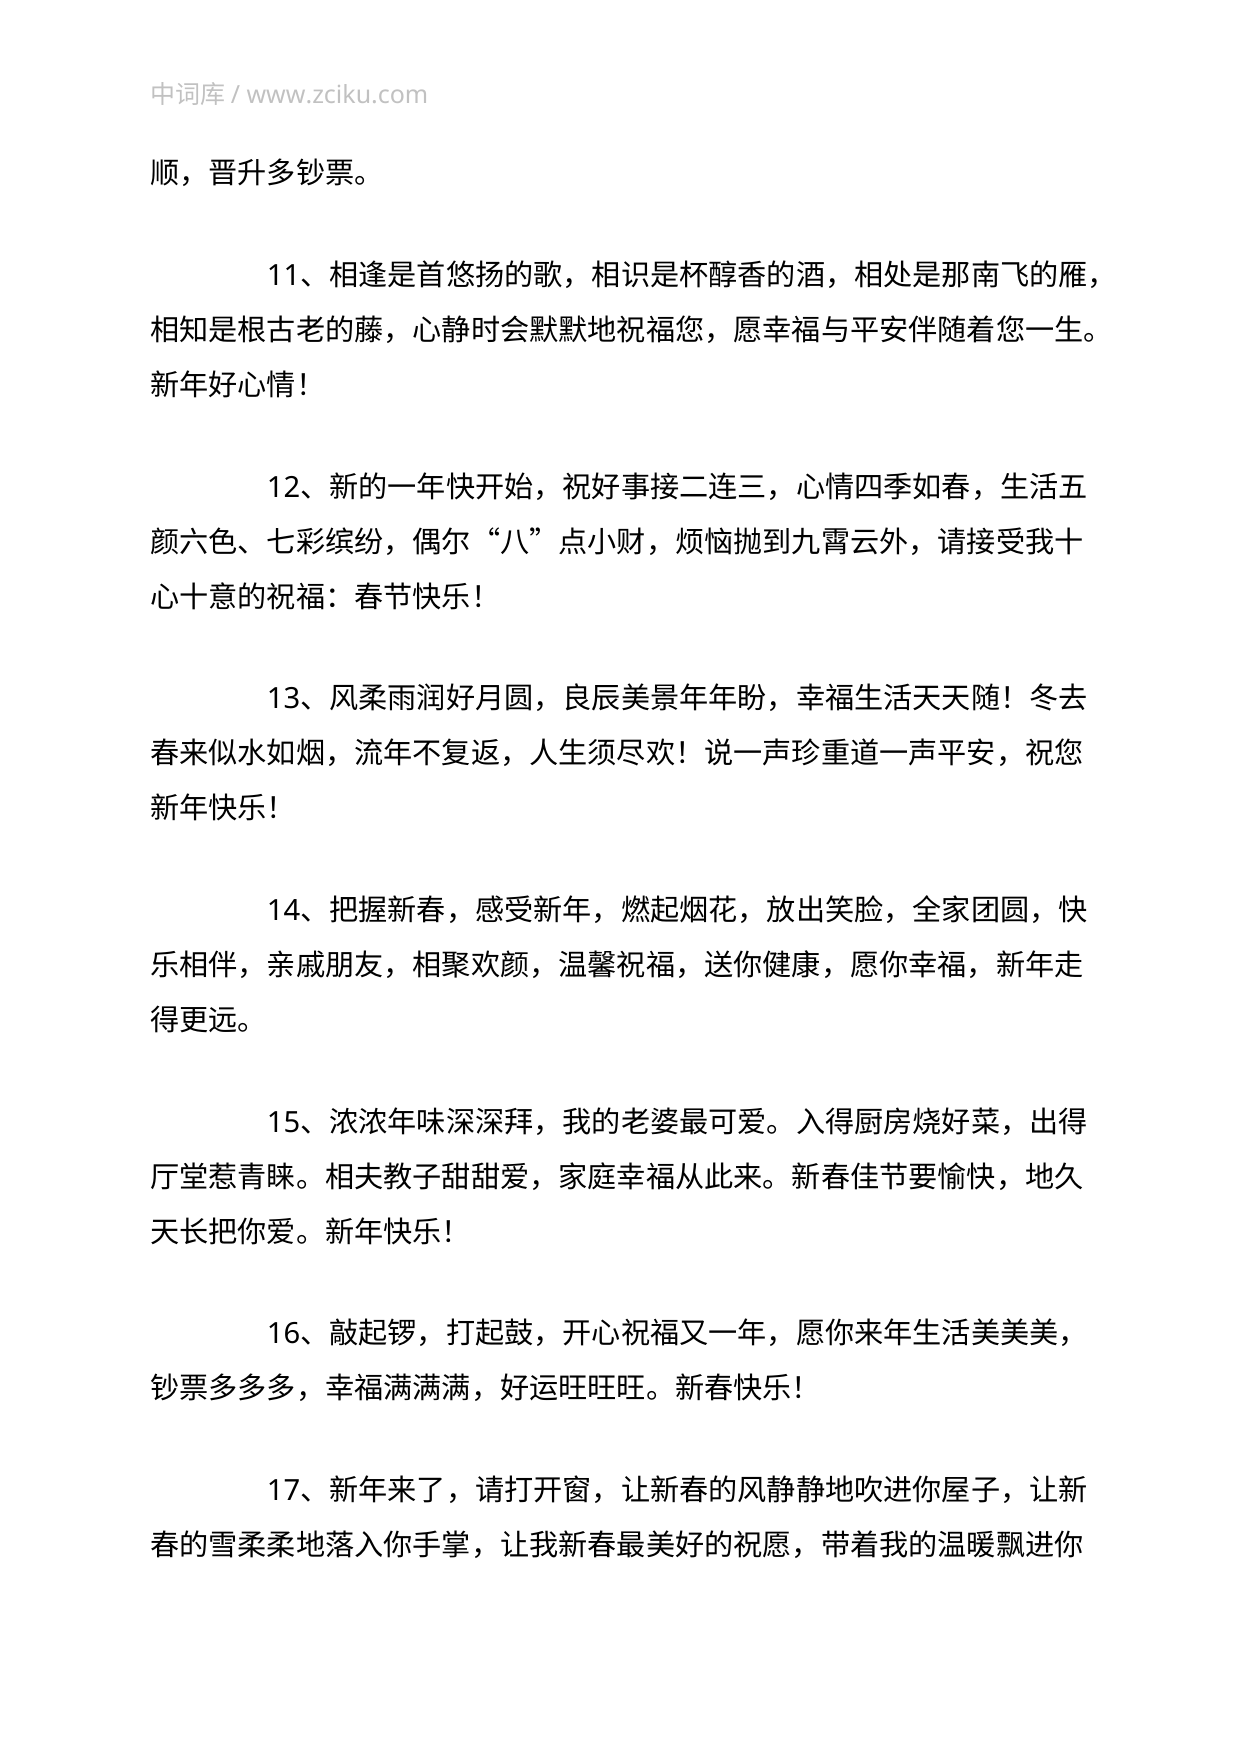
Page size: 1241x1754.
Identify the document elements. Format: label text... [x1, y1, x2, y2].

text 14、把握新春，感受新年，燃起烟花，放出笑脸，全家团圆，快乐相伴，亲戚朋友，相聚欢颜，温馨祝福，送你健康，愿你幸福，新年走得更远。 [150, 887, 1090, 1039]
text 15、浓浓年味深深拜，我的老婆最可爱。入得厨房烧好菜，出得厅堂惹青睐。相夫教子甜甜爱，家庭幸福从此来。新春佳节要愉快，地久天长把你爱。新年快乐！ [150, 1098, 1090, 1251]
text 11、相逢是首悠扬的歌，相识是杯醇香的酒，相处是那南飞的雁，相知是根古老的藤，心静时会默默地祝福您，愿幸福与平安伴随着您一生。新年好心情！ [150, 252, 1090, 404]
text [150, 1467, 1090, 1564]
text 16、敲起锣，打起鼓，开心祝福又一年，愿你来年生活美美美，钞票多多多，幸福满满满，好运旺旺旺。新春快乐！ [150, 1310, 1090, 1407]
text 12、新的一年快开始，祝好事接二连三，心情四季如春，生活五颜六色、七彩缤纷，偶尔“八”点小财，烦恼抛到九霄云外，请接受我十心十意的祝福：春节快乐！ [150, 463, 1090, 616]
text 13、风柔雨润好月圆，良辰美景年年盼，幸福生活天天随！冬去春来似水如烟，流年不复返，人生须尽欢！说一声珍重道一声平安，祝您新年快乐！ [150, 675, 1090, 827]
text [150, 150, 1090, 192]
